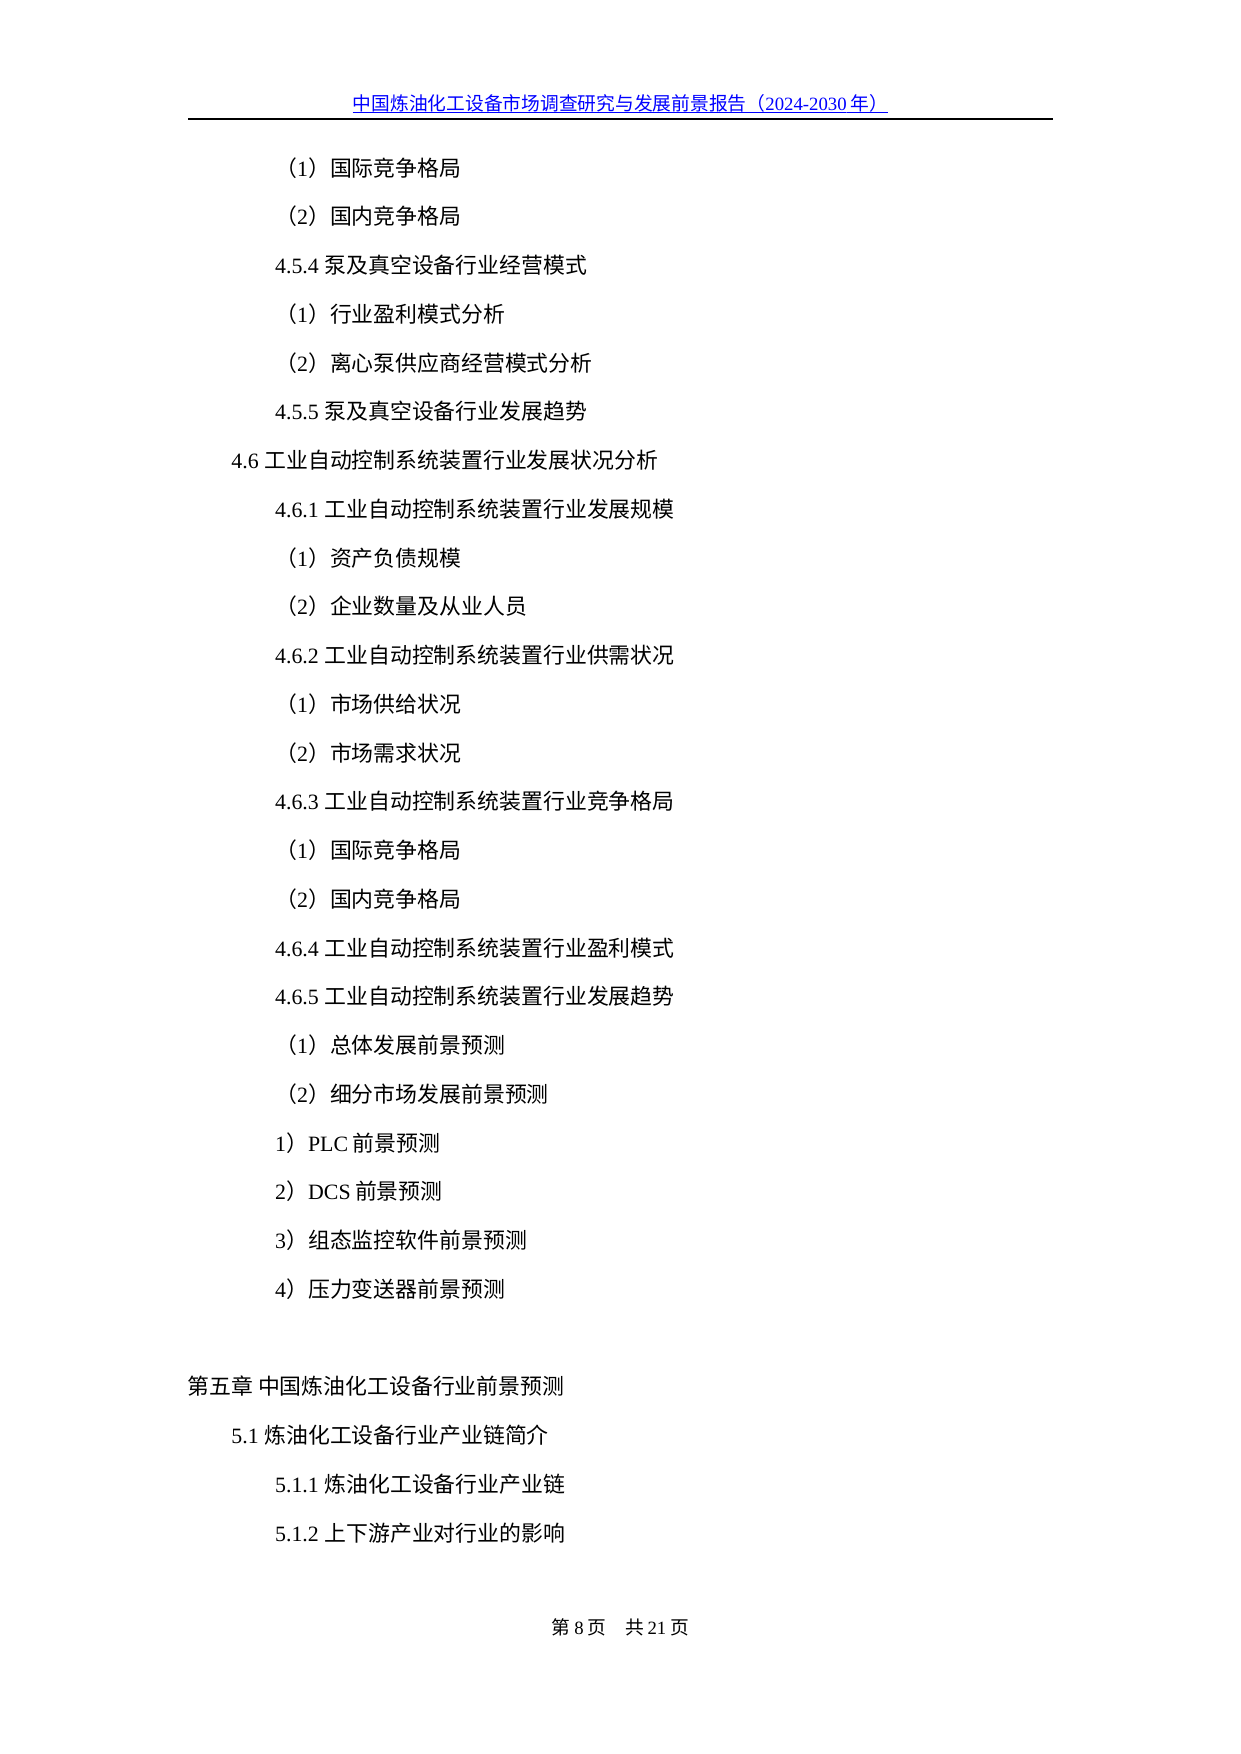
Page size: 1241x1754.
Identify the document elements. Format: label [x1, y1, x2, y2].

text [187, 150, 1053, 1548]
